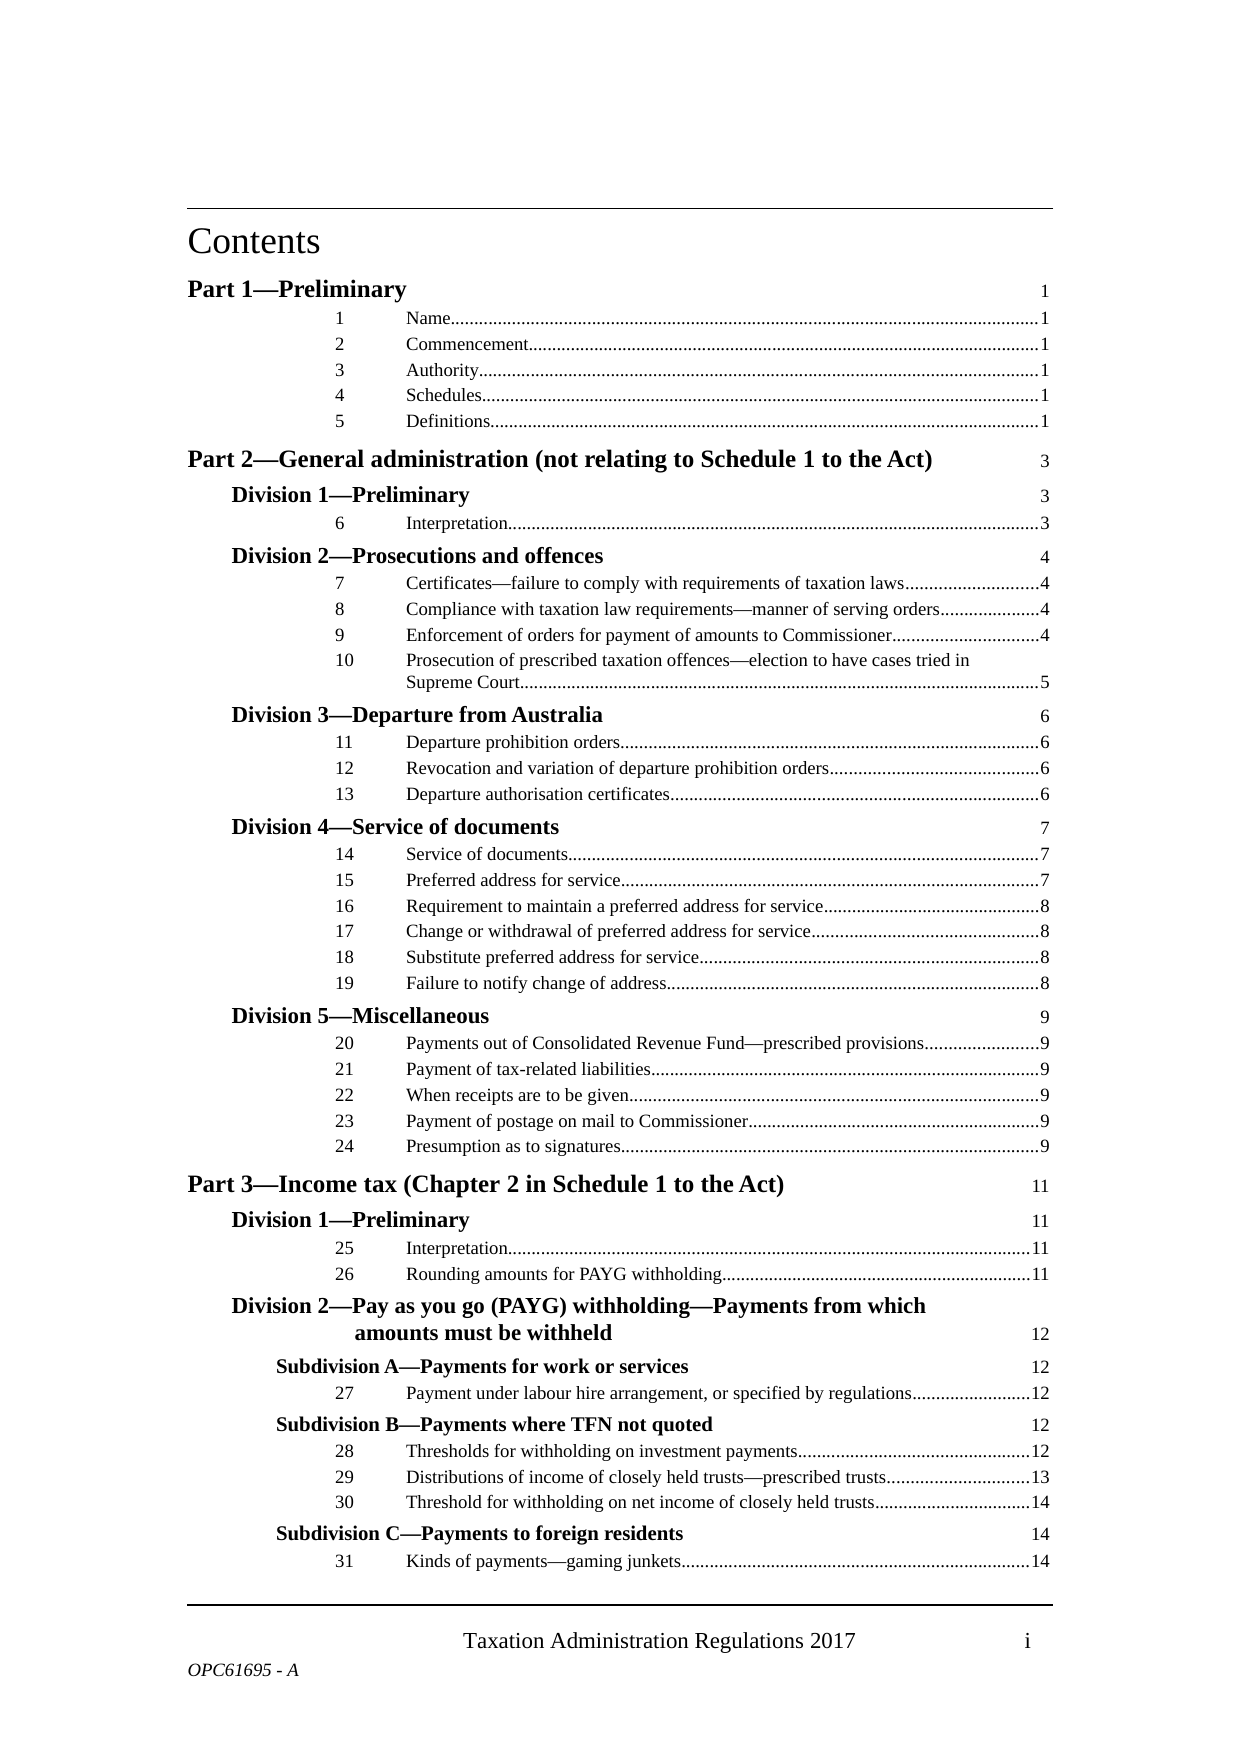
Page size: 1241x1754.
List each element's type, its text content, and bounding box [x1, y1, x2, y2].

text Subdivision A—Payments for work or services 12 [276, 1353, 994, 1378]
text 18 Substitute preferred address for service 8 [335, 946, 994, 968]
text Contents [187, 219, 1053, 262]
text Division 5—Miscellaneous 9 [231, 1002, 994, 1028]
text 2 Commencement 1 [335, 333, 994, 354]
text 6 Interpretation 3 [335, 512, 994, 533]
text 15 Preferred address for service 7 [335, 869, 994, 891]
text 14 Service of documents 7 [335, 843, 994, 865]
text 20 Payments out of Consolidated Revenue Fund—prescribed provisions 9 [335, 1032, 994, 1054]
text 13 Departure authorisation certificates 6 [335, 783, 994, 804]
text 11 Departure prohibition orders 6 [335, 731, 994, 753]
text 19 Failure to notify change of address 8 [335, 972, 994, 993]
text Division 2—Pay as you go (PAYG) withholding—Payments from which amounts must be withheld 12 [231, 1292, 994, 1345]
text Part 1—Preliminary 1 [187, 274, 994, 303]
text 8 Compliance with taxation law requirements—manner of serving orders 4 [335, 598, 994, 619]
text 23 Payment of postage on mail to Commissioner 9 [335, 1109, 994, 1131]
text 4 Schedules 1 [335, 384, 994, 406]
text 25 Interpretation 11 [335, 1237, 994, 1258]
text 24 Presumption as to signatures 9 [335, 1135, 994, 1157]
text Subdivision C—Payments to foreign residents 14 [276, 1521, 994, 1545]
text 28 Thresholds for withholding on investment payments 12 [335, 1440, 994, 1461]
text Subdivision B—Payments where TFN not quoted 12 [276, 1412, 994, 1436]
text Division 1—Preliminary 11 [231, 1206, 994, 1233]
text 22 When receipts are to be given 9 [335, 1084, 994, 1105]
text 9 Enforcement of orders for payment of amounts to Commissioner 4 [335, 624, 994, 645]
text Part 3—Income tax (Chapter 2 in Schedule 1 to the Act) 11 [187, 1169, 994, 1198]
text 29 Distributions of income of closely held trusts—prescribed trusts 13 [335, 1466, 994, 1487]
text 5 Definitions 1 [335, 410, 994, 432]
text 26 Rounding amounts for PAYG withholding 11 [335, 1263, 994, 1284]
text 21 Payment of tax-related liabilities 9 [335, 1058, 994, 1079]
text Division 2—Prosecutions and offences 4 [231, 542, 994, 568]
text 17 Change or withdrawal of preferred address for service 8 [335, 920, 994, 942]
text Division 4—Service of documents 7 [231, 813, 994, 839]
text 16 Requirement to maintain a preferred address for service 8 [335, 895, 994, 916]
text 10 Prosecution of prescribed taxation offences—election to have cases tried in Supreme Court 5 [335, 649, 994, 692]
text 31 Kinds of payments—gaming junkets 14 [335, 1549, 994, 1571]
text Division 3—Departure from Australia 6 [231, 701, 994, 727]
text 27 Payment under labour hire arrangement, or specified by regulations 12 [335, 1382, 994, 1403]
text 30 Threshold for withholding on net income of closely held trusts 14 [335, 1491, 994, 1513]
text Part 2—General administration (not relating to Schedule 1 to the Act) 3 [187, 444, 994, 473]
text 12 Revocation and variation of departure prohibition orders 6 [335, 757, 994, 779]
text 1 Name 1 [335, 307, 994, 329]
text Division 1—Preliminary 3 [231, 481, 994, 508]
text 3 Authority 1 [335, 359, 994, 380]
text 7 Certificates—failure to comply with requirements of taxation laws 4 [335, 572, 994, 594]
